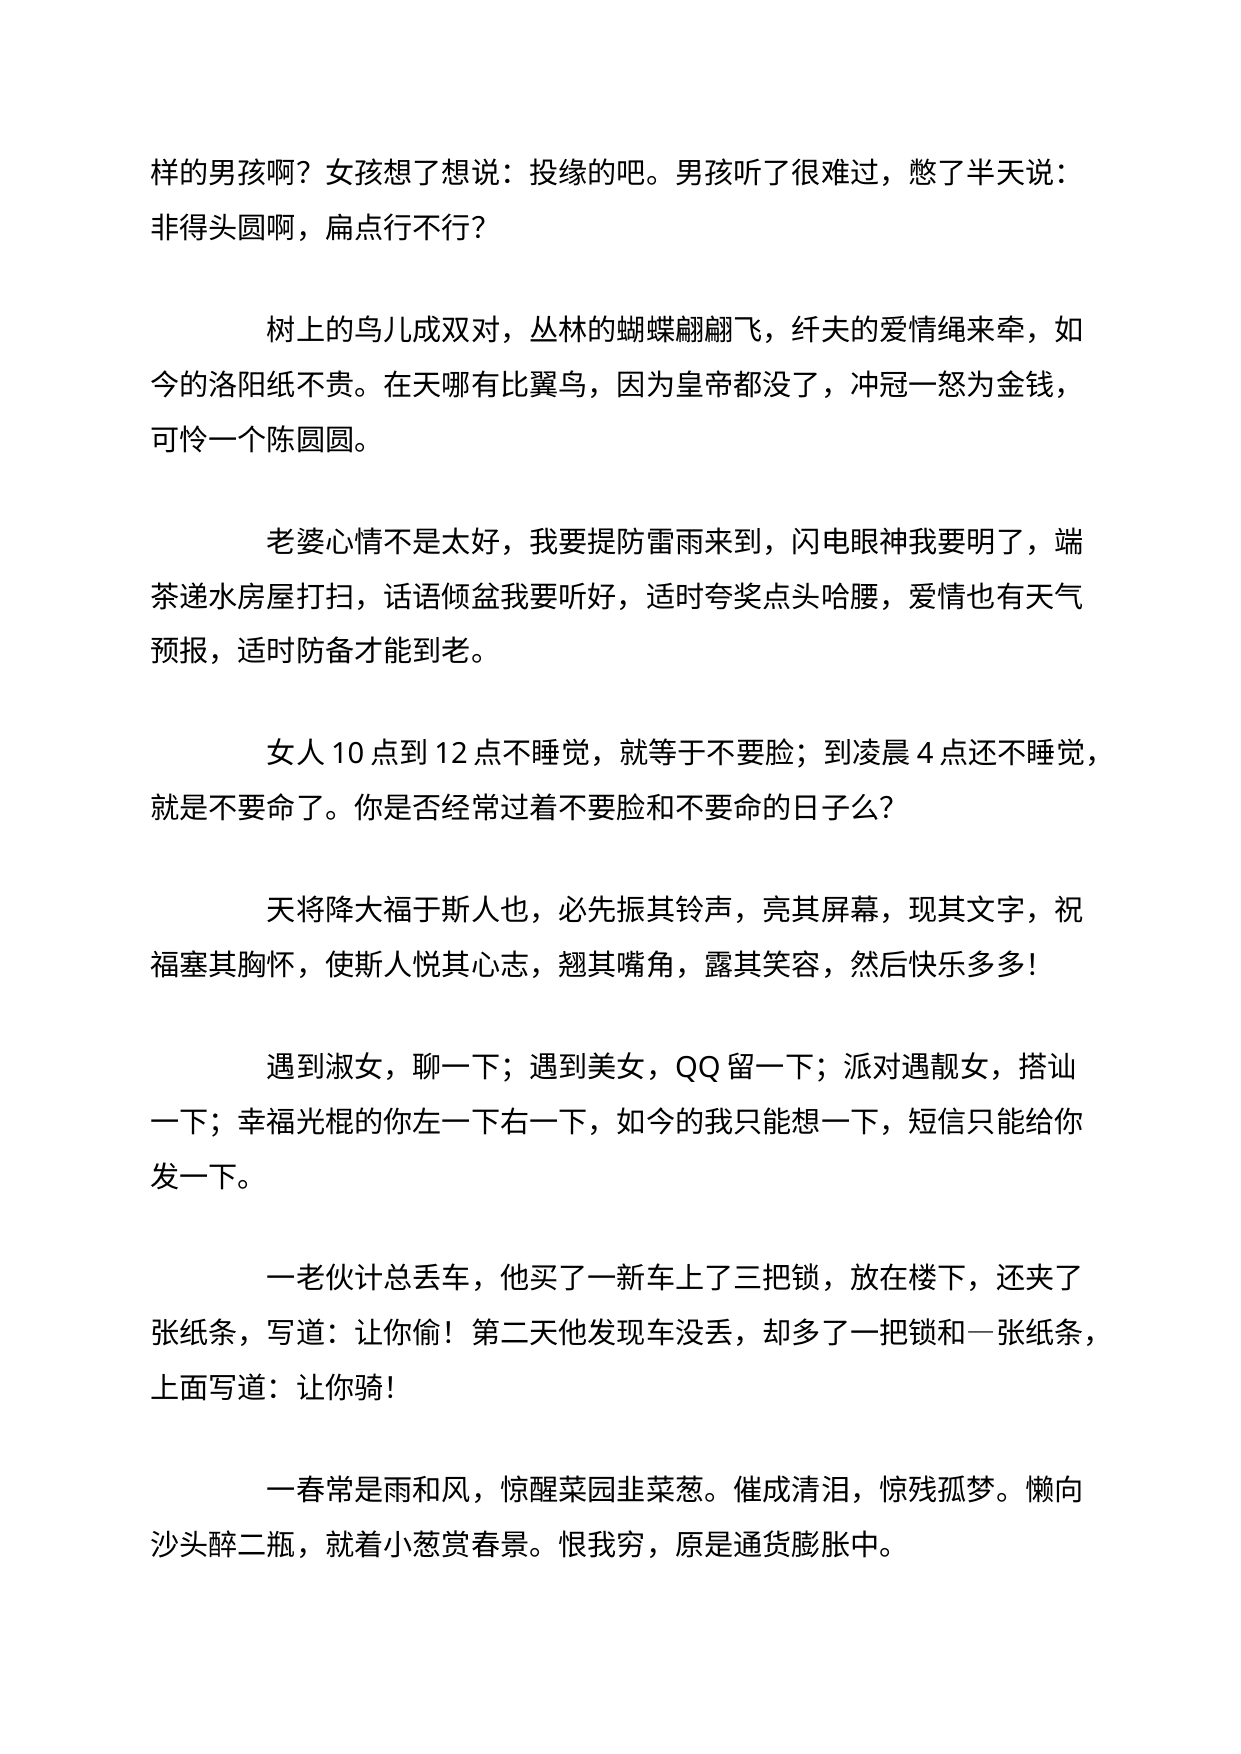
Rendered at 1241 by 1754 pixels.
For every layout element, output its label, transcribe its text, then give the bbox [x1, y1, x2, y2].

text 女人10点到12点不睡觉，就等于不要脸；到凌晨4点还不睡觉，就是不要命了。你是否经常过着不要脸和不要命的日子么？ [150, 730, 1090, 827]
text 遇到淑女，聊一下；遇到美女，QQ留一下；派对遇靓女，搭讪一下；幸福光棍的你左一下右一下，如今的我只能想一下，短信只能给你发一下。 [150, 1043, 1090, 1195]
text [150, 150, 1090, 247]
text 老婆心情不是太好，我要提防雷雨来到，闪电眼神我要明了，端茶递水房屋打扫，话语倾盆我要听好，适时夸奖点头哈腰，爱情也有天气预报，适时防备才能到老。 [150, 518, 1090, 670]
text 天将降大福于斯人也，必先振其铃声，亮其屏幕，现其文字，祝福塞其胸怀，使斯人悦其心志，翘其嘴角，露其笑容，然后快乐多多！ [150, 887, 1090, 984]
text 一春常是雨和风，惊醒菜园韭菜葱。催成清泪，惊残孤梦。懒向沙头醉二瓶，就着小葱赏春景。恨我穷，原是通货膨胀中。 [150, 1466, 1090, 1564]
text 树上的鸟儿成双对，丛林的蝴蝶翩翩飞，纤夫的爱情绳来牵，如今的洛阳纸不贵。在天哪有比翼鸟，因为皇帝都没了，冲冠一怒为金钱，可怜一个陈圆圆。 [150, 307, 1090, 459]
text 一老伙计总丢车，他买了一新车上了三把锁，放在楼下，还夹了张纸条，写道：让你偷！第二天他发现车没丢，却多了一把锁和—张纸条，上面写道：让你骑！ [150, 1255, 1090, 1407]
